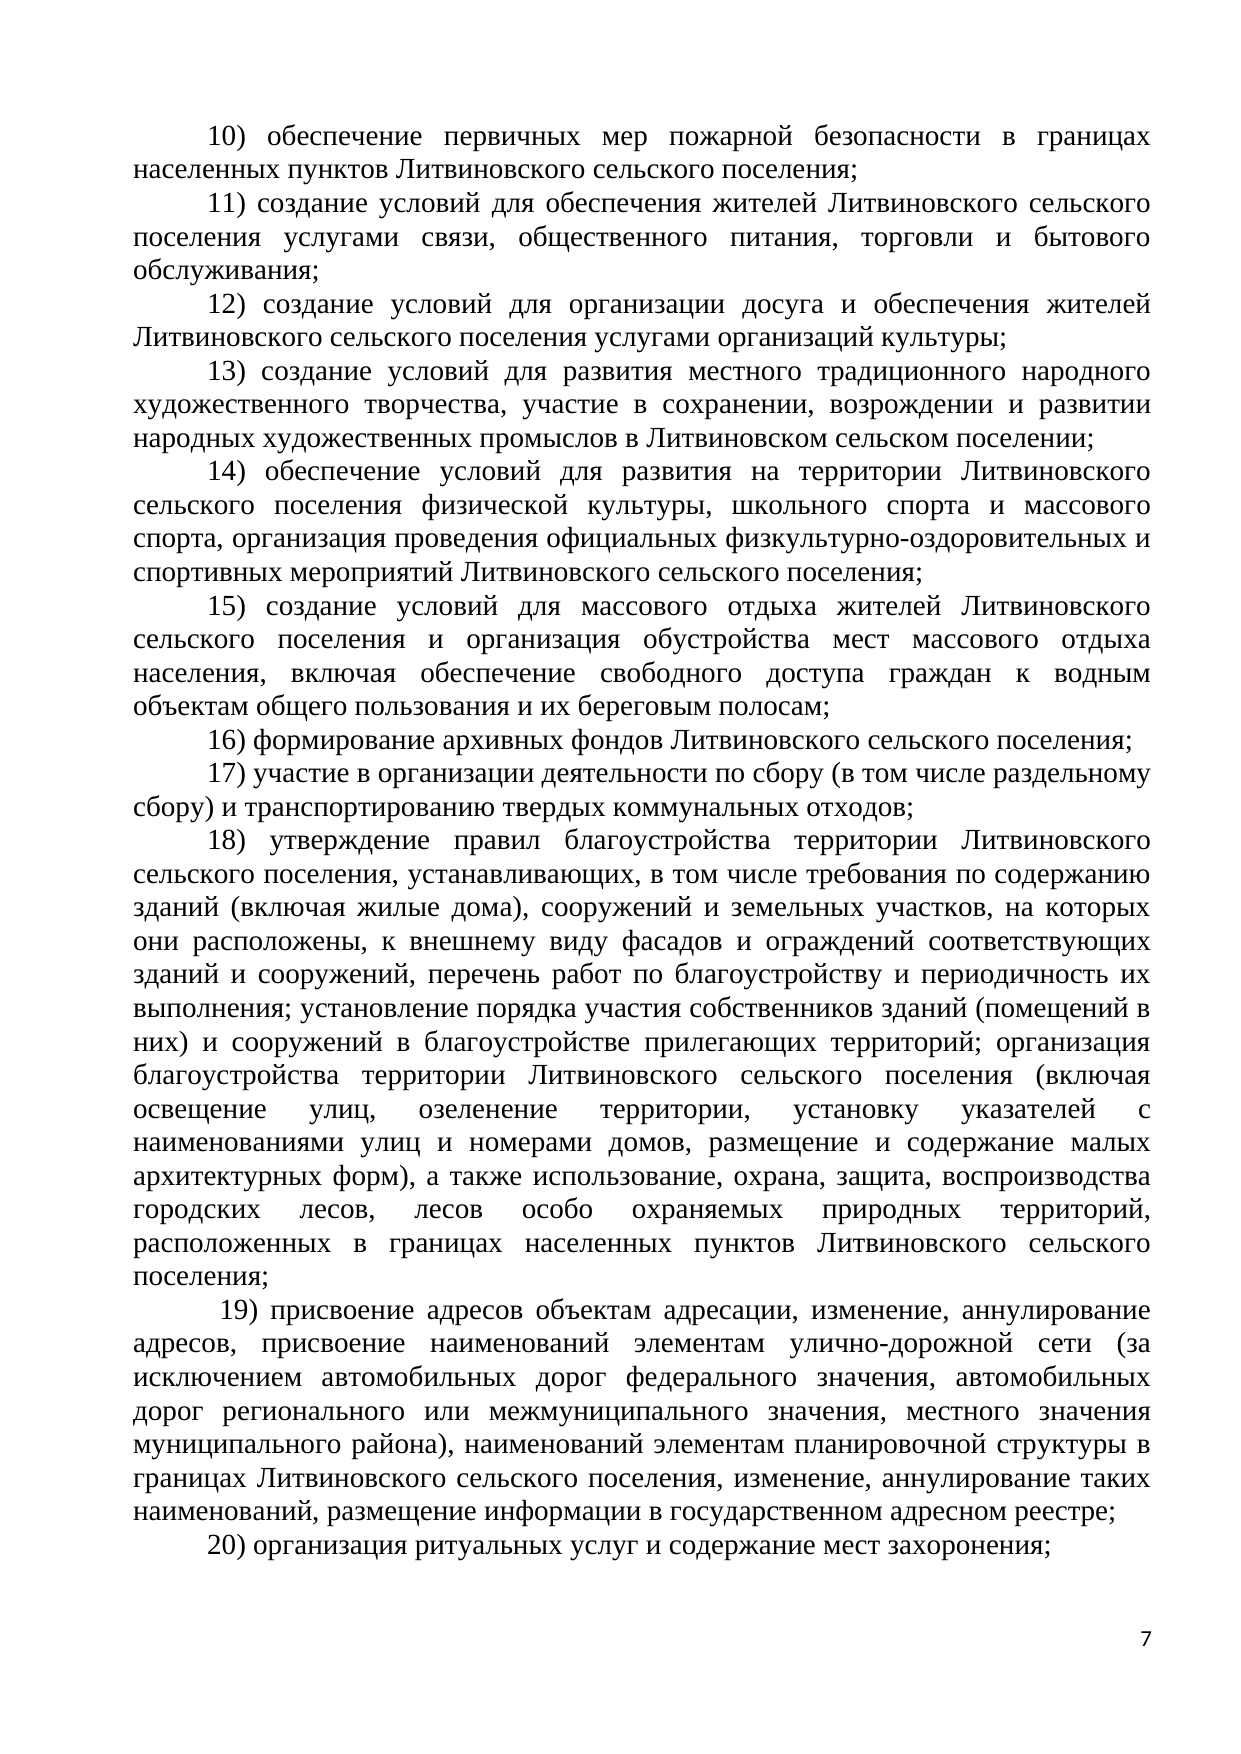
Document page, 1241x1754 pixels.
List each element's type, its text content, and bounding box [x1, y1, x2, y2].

text 10) обеспечение первичных мер пожарной безопасности в границах населенных пунктов Литвиновского сельского поселения; [133, 118, 1152, 185]
text 12) создание условий для организации досуга и обеспечения жителей Литвиновского сельского поселения услугами организаций культуры; [133, 286, 1152, 353]
text 20) организация ритуальных услуг и содержание мест захоронения; [133, 1527, 1152, 1560]
text 16) формирование архивных фондов Литвиновского сельского поселения; [133, 722, 1152, 755]
text 19) присвоение адресов объектам адресации, изменение, аннулирование адресов, присвоение наименований элементам улично-дорожной сети (за исключением автомобильных дорог федерального значения, автомобильных дорог регионального или межмуниципального значения, местного значения муниципального района), наименований элементам планировочной структуры в границах Литвиновского сельского поселения, изменение, аннулирование таких наименований, размещение информации в государственном адресном реестре; [133, 1292, 1152, 1527]
text 15) создание условий для массового отдыха жителей Литвиновского сельского поселения и организация обустройства мест массового отдыха населения, включая обеспечение свободного доступа граждан к водным объектам общего пользования и их береговым полосам; [133, 588, 1152, 722]
text 17) участие в организации деятельности по сбору (в том числе раздельному сбору) и транспортированию твердых коммунальных отходов; [133, 755, 1152, 822]
text 11) создание условий для обеспечения жителей Литвиновского сельского поселения услугами связи, общественного питания, торговли и бытового обслуживания; [133, 185, 1152, 286]
text 18) утверждение правил благоустройства территории Литвиновского сельского поселения, устанавливающих, в том числе требования по содержанию зданий (включая жилые дома), сооружений и земельных участков, на которых они расположены, к внешнему виду фасадов и ограждений соответствующих зданий и сооружений, перечень работ по благоустройству и периодичность их выполнения; установление порядка участия собственников зданий (помещений в них) и сооружений в благоустройстве прилегающих территорий; организация благоустройства территории Литвиновского сельского поселения (включая освещение улиц, озеленение территории, установку указателей с наименованиями улиц и номерами домов, размещение и содержание малых архитектурных форм), а также использование, охрана, защита, воспроизводства городских лесов, лесов особо охраняемых природных территорий, расположенных в границах населенных пунктов Литвиновского сельского поселения; [133, 822, 1152, 1292]
text 14) обеспечение условий для развития на территории Литвиновского сельского поселения физической культуры, школьного спорта и массового спорта, организация проведения официальных физкультурно-оздоровительных и спортивных мероприятий Литвиновского сельского поселения; [133, 453, 1152, 588]
text 13) создание условий для развития местного традиционного народного художественного творчества, участие в сохранении, возрождении и развитии народных художественных промыслов в Литвиновском сельском поселении; [133, 353, 1152, 453]
